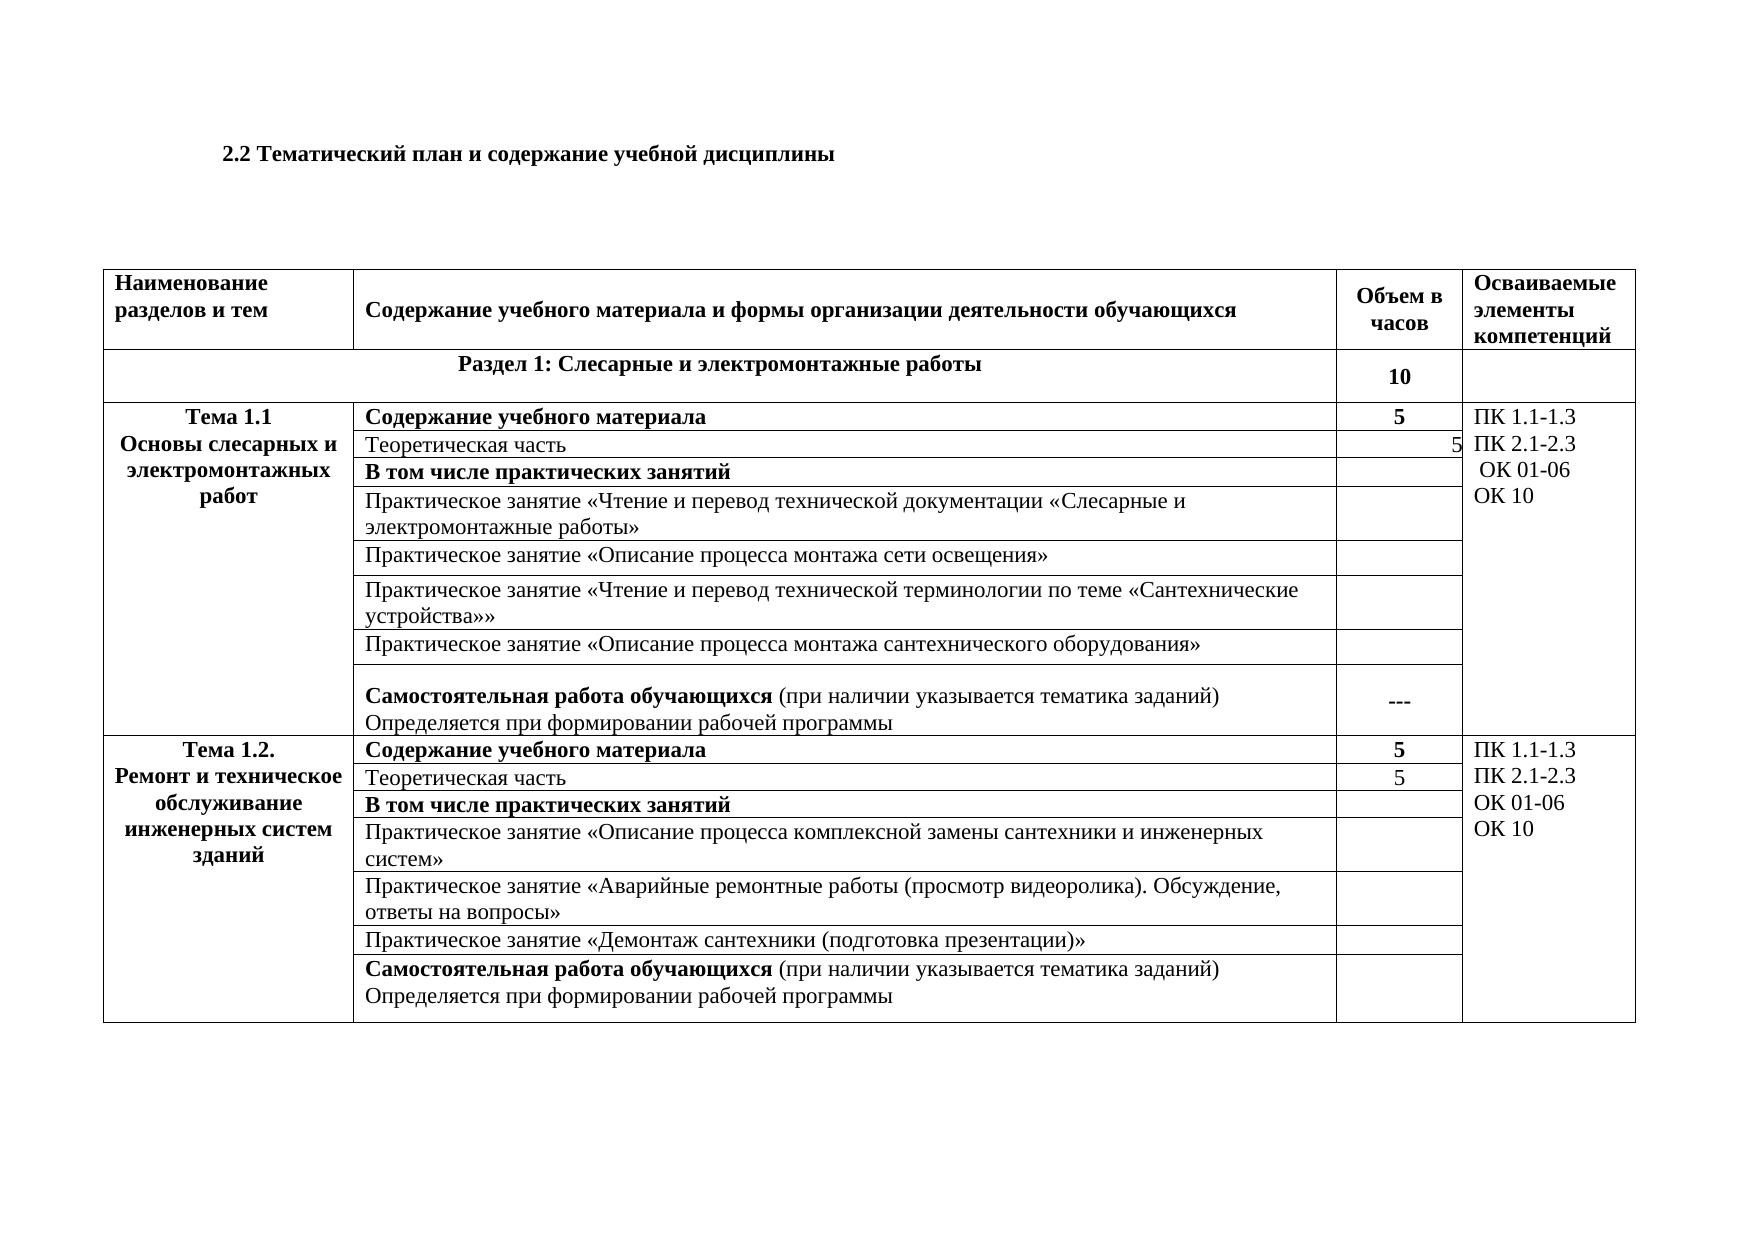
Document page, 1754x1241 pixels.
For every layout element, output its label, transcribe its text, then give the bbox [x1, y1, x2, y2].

table_cell 5 [1337, 403, 1462, 430]
table_cell Практическое занятие «Описание процесса комплексной замены сантехники и инженерных систем» [354, 818, 1336, 871]
table_cell В том числе практических занятий [354, 791, 1336, 817]
table_cell [1337, 458, 1462, 486]
table_cell Практическое занятие «Чтение и перевод технической терминологии по теме «Сантехнические устройства»» [354, 576, 1336, 628]
table_cell Раздел 1: Слесарные и электромонтажные работы [104, 350, 1336, 402]
table_cell Тема 1.1 Основы слесарных и электромонтажных работ [104, 403, 353, 735]
table_cell [1337, 926, 1462, 954]
list 2.2 Тематический план и содержание учебной дисциплины [222, 140, 1636, 166]
table_cell Практическое занятие «Описание процесса монтажа сантехнического оборудования» [354, 630, 1336, 664]
table_header Наименование разделов и тем [104, 270, 353, 348]
table_cell [1337, 487, 1462, 540]
table_header Объем в часов [1337, 270, 1462, 348]
table_cell Тема 1.2. Ремонт и техническое обслуживание инженерных систем зданий [104, 736, 353, 1022]
table_cell [1337, 630, 1462, 664]
table_header Осваиваемые элементы компетенций [1463, 270, 1635, 348]
table_cell Практическое занятие «Чтение и перевод технической документации «Слесарные и электромонтажные работы» [354, 487, 1336, 540]
table_cell Самостоятельная работа обучающихся (при наличии указывается тематика заданий) Определяется при формировании рабочей программы [354, 955, 1336, 1022]
table_cell --- [1337, 665, 1462, 735]
table_cell [1337, 872, 1462, 925]
table_cell Самостоятельная работа обучающихся (при наличии указывается тематика заданий) Определяется при формировании рабочей программы [354, 665, 1336, 735]
table_cell 5 [1337, 431, 1462, 457]
table_cell Теоретическая часть [354, 431, 1336, 457]
table_cell В том числе практических занятий [354, 458, 1336, 486]
table_cell 5 [1337, 736, 1462, 762]
table_cell Теоретическая часть [354, 764, 1336, 790]
table_cell [1337, 576, 1462, 628]
table_cell [1337, 541, 1462, 575]
table_cell 10 [1337, 350, 1462, 402]
table_cell Содержание учебного материала [354, 736, 1336, 762]
table_cell [1337, 955, 1462, 1022]
table_header Содержание учебного материала и формы организации деятельности обучающихся [354, 270, 1336, 348]
table_cell Практическое занятие «Демонтаж сантехники (подготовка презентации)» [354, 926, 1336, 954]
table_cell [1337, 791, 1462, 817]
table_cell Практическое занятие «Описание процесса монтажа сети освещения» [354, 541, 1336, 575]
table_cell [1337, 818, 1462, 871]
table_cell [1463, 350, 1635, 402]
table_cell ПК 1.1-1.3 ПК 2.1-2.3 ОК 01-06 ОК 10 [1463, 403, 1635, 735]
table_cell 5 [1337, 764, 1462, 790]
table_cell Содержание учебного материала [354, 403, 1336, 430]
table_cell ПК 1.1-1.3 ПК 2.1-2.3 ОК 01-06 ОК 10 [1463, 736, 1635, 1022]
table_cell Практическое занятие «Аварийные ремонтные работы (просмотр видеоролика). Обсуждение, ответы на вопросы» [354, 872, 1336, 925]
